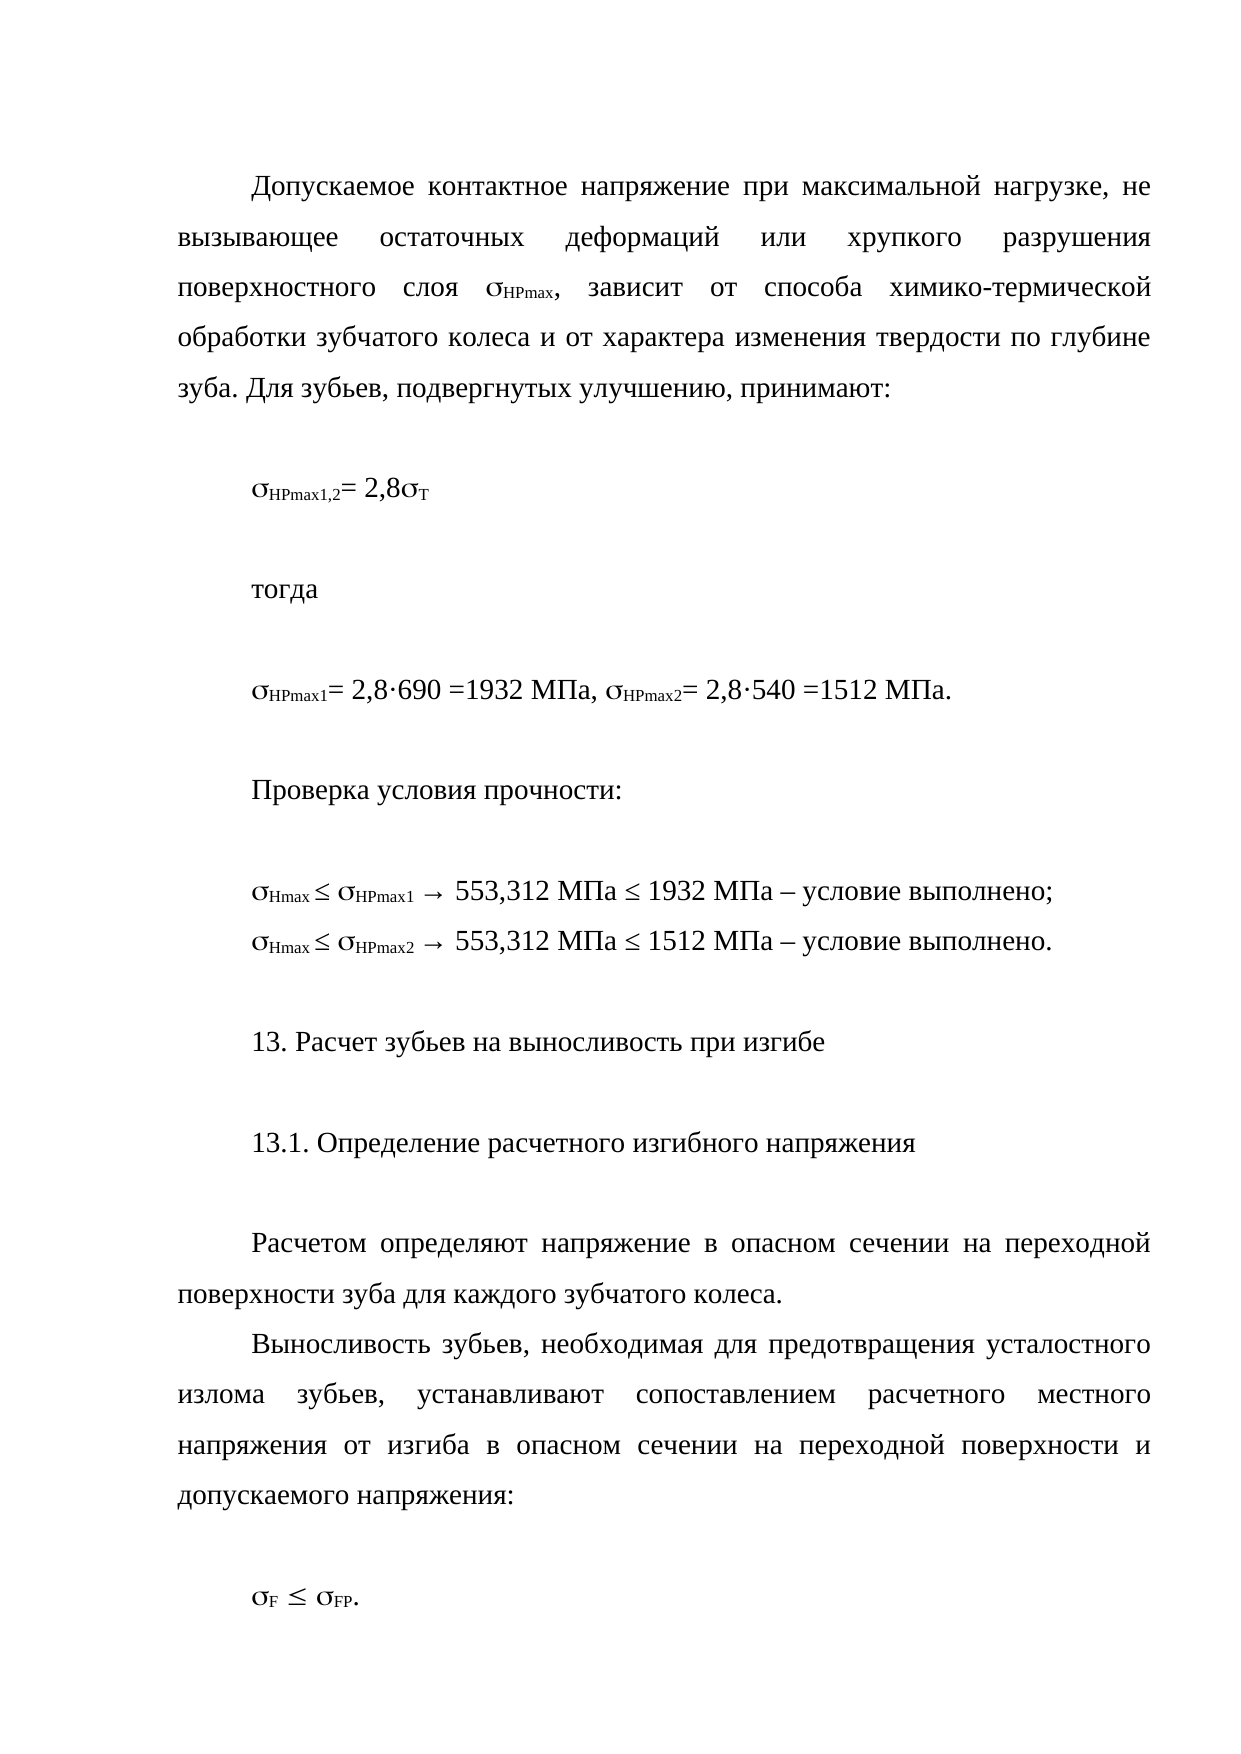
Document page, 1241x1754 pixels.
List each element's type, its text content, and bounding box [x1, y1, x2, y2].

text HPmax1= 2,8·690 =1932 МПа, HPmax2= 2,8·540 =1512 МПа. [177, 672, 1152, 705]
text Hmax ≤ HPmax2 → 553,312 МПа ≤ 1512 МПа – условие выполнено. [177, 923, 1152, 957]
text 13.1. Определение расчетного изгибного напряжения [177, 1125, 1152, 1158]
text HPmax1,2= 2,8Т [177, 470, 1152, 504]
text Допускаемое контактное напряжение при максимальной нагрузке, не вызывающее остаточных деформаций или хрупкого разрушения поверхностного слоя HPmax, зависит от способа химико-термической обработки зубчатого колеса и от характера изменения твердости по глубине зуба. Для зубьев, подвергнутых улучшению, принимают: [177, 168, 1152, 403]
text Выносливость зубьев, необходимая для предотвращения усталостного излома зубьев, устанавливают сопоставлением расчетного местного напряжения от изгиба в опасном сечении на переходной поверхности и допускаемого напряжения: [177, 1326, 1152, 1511]
text Проверка условия прочности: [177, 772, 1152, 806]
text тогда [177, 571, 1152, 605]
text F FP. [177, 1578, 1152, 1611]
text Hmax ≤ HPmax1 → 553,312 МПа ≤ 1932 МПа – условие выполнено; [177, 873, 1152, 907]
text Расчетом определяют напряжение в опасном сечении на переходной поверхности зуба для каждого зубчатого колеса. [177, 1226, 1152, 1309]
text 13. Расчет зубьев на выносливость при изгибе [177, 1024, 1152, 1058]
